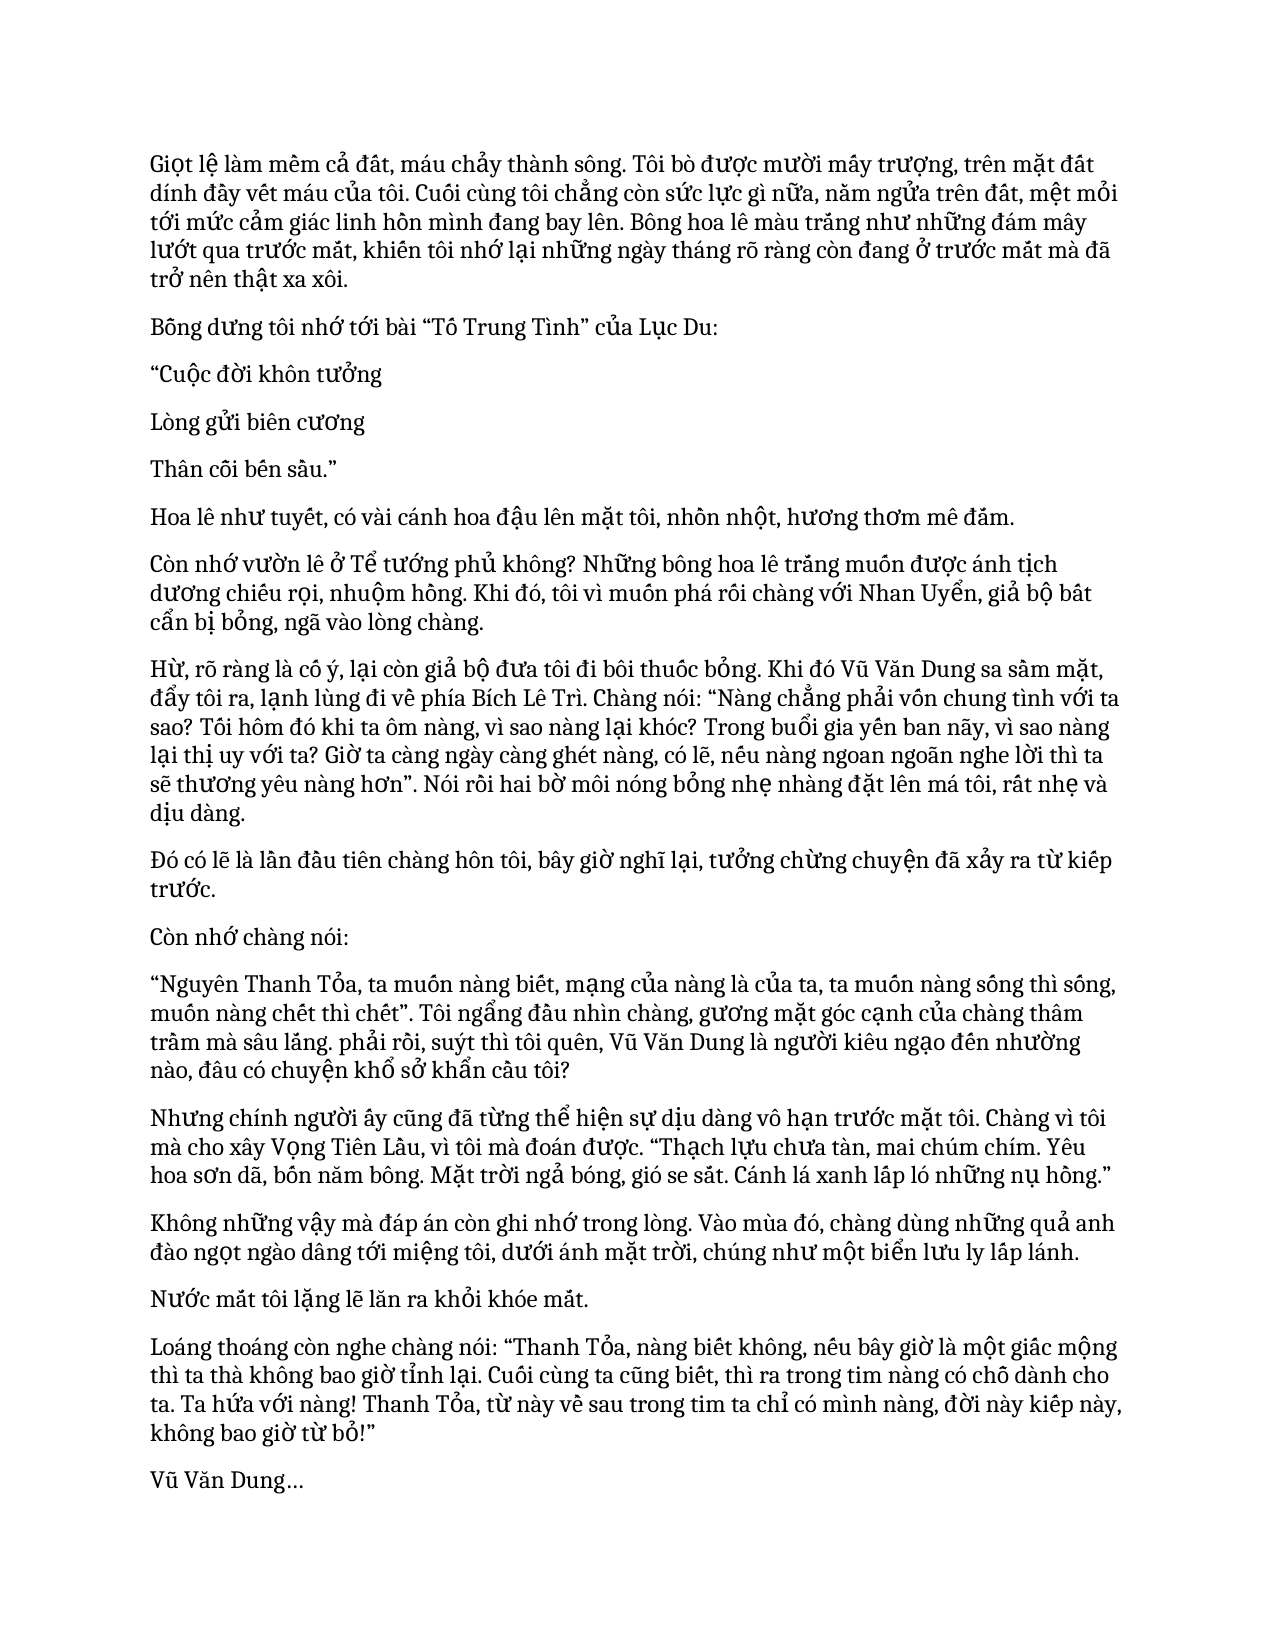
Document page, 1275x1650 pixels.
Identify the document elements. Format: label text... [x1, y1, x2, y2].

text Thân cỗi bến sầu.” [150, 455, 1125, 484]
text Vũ Văn Dung… [150, 1466, 1125, 1495]
text Nước mắt tôi lặng lẽ lăn ra khỏi khóe mắt. [150, 1285, 1125, 1314]
text Đó có lẽ là lần đầu tiên chàng hôn tôi, bây giờ nghĩ lại, tưởng chừng chuyện đã xảy ra từ kiếp trước. [150, 846, 1125, 904]
text “Nguyên Thanh Tỏa, ta muốn nàng biết, mạng của nàng là của ta, ta muốn nàng sống thì sống, muốn nàng chết thì chết”. Tôi ngẩng đầu nhìn chàng, gương mặt góc cạnh của chàng thâm trầm mà sâu lắng. phải rồi, suýt thì tôi quên, Vũ Văn Dung là người kiêu ngạo đến nhường nào, đâu có chuyện khổ sở khẩn cầu tôi? [150, 970, 1125, 1085]
text Nhưng chính người ấy cũng đã từng thể hiện sự dịu dàng vô hạn trước mặt tôi. Chàng vì tôi mà cho xây Vọng Tiên Lầu, vì tôi mà đoán được. “Thạch lựu chưa tàn, mai chúm chím. Yêu hoa sơn dã, bốn năm bông. Mặt trời ngả bóng, gió se sắt. Cánh lá xanh lấp ló những nụ hồng.” [150, 1104, 1125, 1190]
text Hoa lê như tuyết, có vài cánh hoa đậu lên mặt tôi, nhồn nhột, hương thơm mê đắm. [150, 502, 1125, 531]
text Còn nhớ vườn lê ở Tể tướng phủ không? Những bông hoa lê trắng muốn được ánh tịch dương chiếu rọi, nhuộm hồng. Khi đó, tôi vì muốn phá rối chàng với Nhan Uyển, giả bộ bất cẩn bị bỏng, ngã vào lòng chàng. [150, 550, 1125, 636]
text “Cuộc đời khôn tưởng [150, 360, 1125, 389]
text Giọt lệ làm mềm cả đất, máu chảy thành sông. Tôi bò được mười mấy trượng, trên mặt đất dính đầy vết máu của tôi. Cuối cùng tôi chẳng còn sức lực gì nữa, nằm ngửa trên đất, mệt mỏi tới mức cảm giác linh hồn mình đang bay lên. Bông hoa lê màu trắng như những đám mây lướt qua trước mắt, khiến tôi nhớ lại những ngày tháng rõ ràng còn đang ở trước mắt mà đã trở nên thật xa xôi. [150, 150, 1125, 294]
text Còn nhớ chàng nói: [150, 922, 1125, 951]
text Bỗng dưng tôi nhớ tới bài “Tố Trung Tình” của Lục Du: [150, 312, 1125, 341]
text Lòng gửi biên cương [150, 407, 1125, 436]
text Hừ, rõ ràng là cố ý, lại còn giả bộ đưa tôi đi bôi thuốc bỏng. Khi đó Vũ Văn Dung sa sầm mặt, đẩy tôi ra, lạnh lùng đi về phía Bích Lê Trì. Chàng nói: “Nàng chẳng phải vốn chung tình với ta sao? Tối hôm đó khi ta ôm nàng, vì sao nàng lại khóc? Trong buổi gia yến ban nãy, vì sao nàng lại thị uy với ta? Giờ ta càng ngày càng ghét nàng, có lẽ, nếu nàng ngoan ngoãn nghe lời thì ta sẽ thương yêu nàng hơn”. Nói rồi hai bờ môi nóng bỏng nhẹ nhàng đặt lên má tôi, rất nhẹ và dịu dàng. [150, 655, 1125, 827]
text Loáng thoáng còn nghe chàng nói: “Thanh Tỏa, nàng biết không, nếu bây giờ là một giấc mộng thì ta thà không bao giờ tỉnh lại. Cuối cùng ta cũng biết, thì ra trong tim nàng có chỗ dành cho ta. Ta hứa với nàng! Thanh Tỏa, từ này về sau trong tim ta chỉ có mình nàng, đời này kiếp này, không bao giờ từ bỏ!” [150, 1332, 1125, 1447]
text Không những vậy mà đáp án còn ghi nhớ trong lòng. Vào mùa đó, chàng dùng những quả anh đào ngọt ngào dâng tới miệng tôi, dưới ánh mặt trời, chúng như một biển lưu ly lấp lánh. [150, 1209, 1125, 1266]
